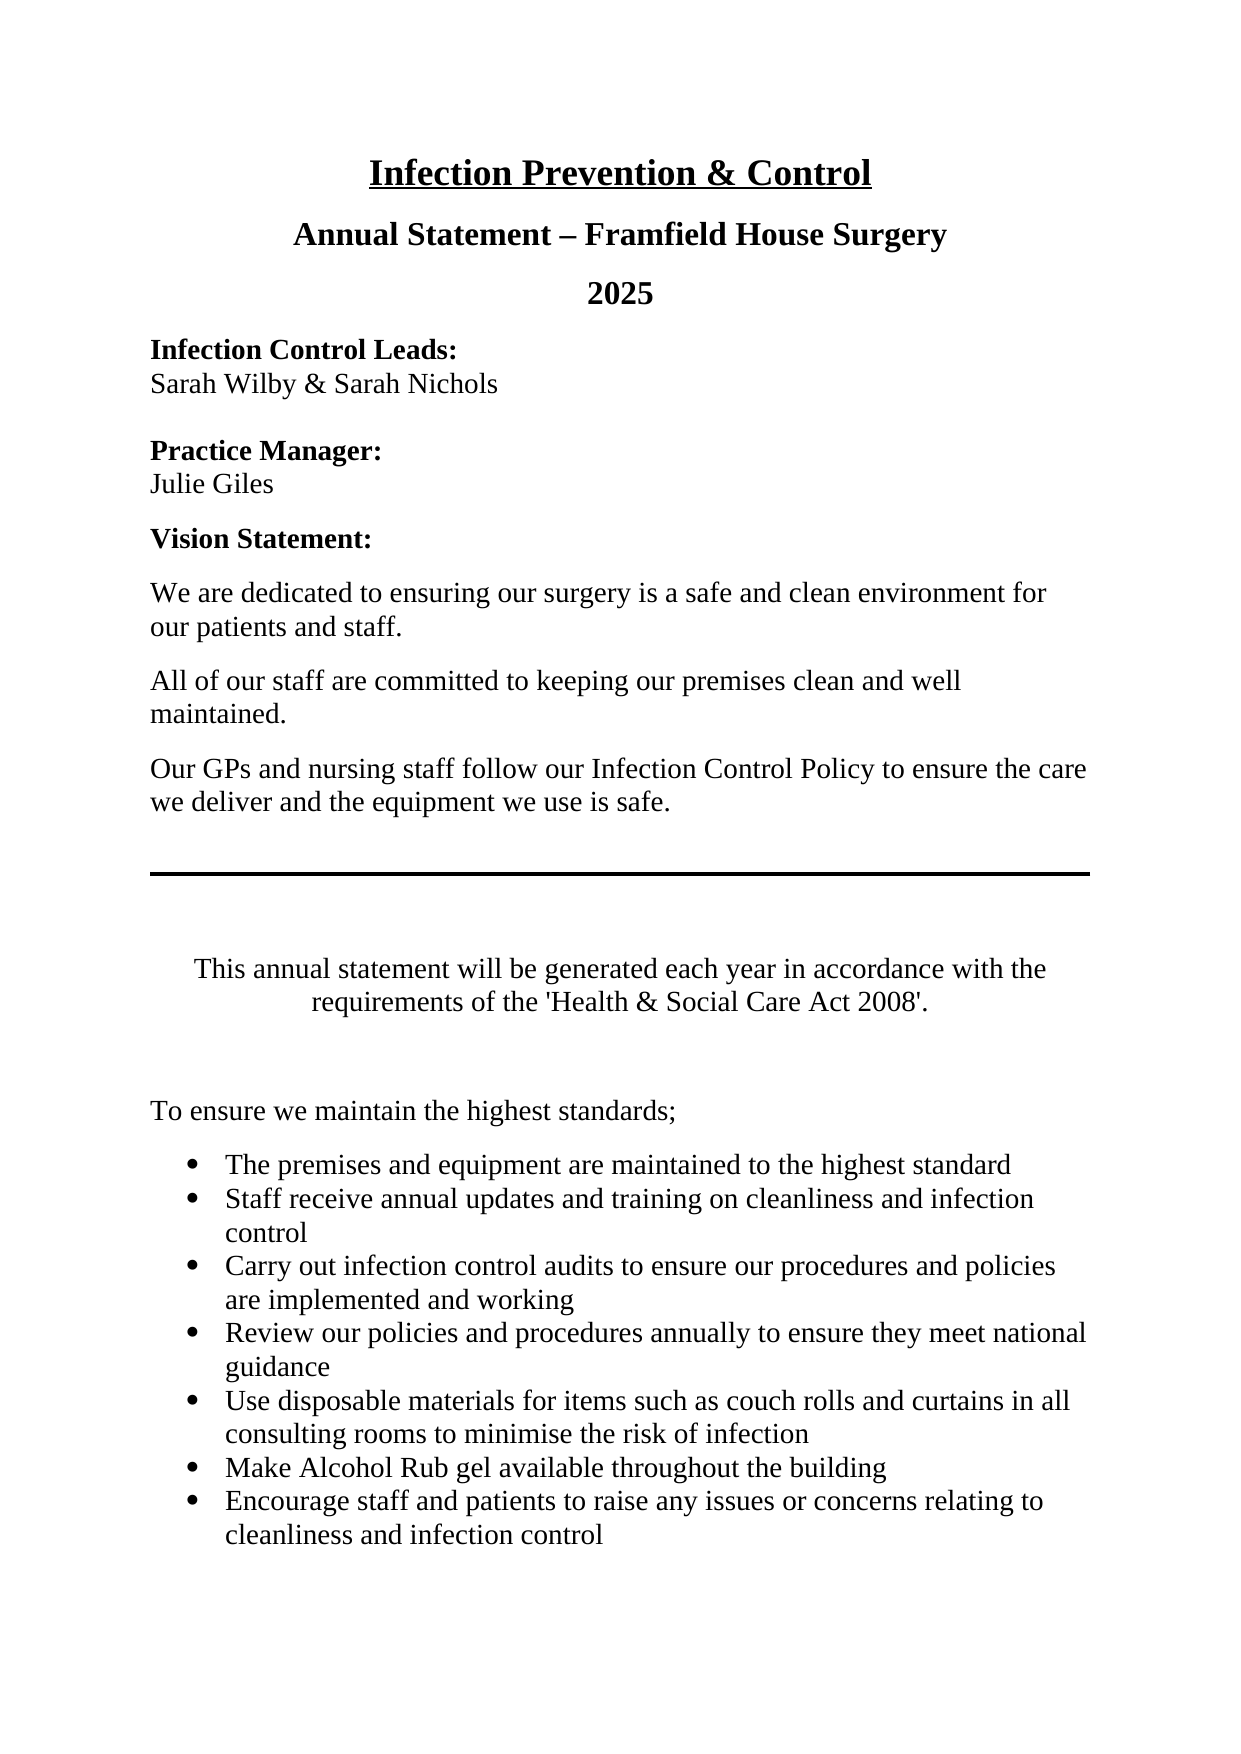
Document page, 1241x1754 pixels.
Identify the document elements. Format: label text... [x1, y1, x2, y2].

text Practice Manager: [150, 433, 1090, 466]
text Sarah Wilby & Sarah Nichols [150, 366, 1090, 399]
text We are dedicated to ensuring our surgery is a safe and clean environment for our patients and staff. [150, 575, 1090, 642]
text Julie Giles [150, 466, 1090, 500]
list Carry out infection control audits to ensure our procedures and policies are implemented and working [187, 1248, 1090, 1316]
list Use disposable materials for items such as couch rolls and curtains in all consulting rooms to minimise the risk of infection [187, 1383, 1090, 1450]
text Infection Control Leads: [150, 332, 1090, 366]
text Annual Statement – Framfield House Surgery [150, 214, 1090, 252]
list Encourage staff and patients to raise any issues or concerns relating to cleanliness and infection control [187, 1483, 1090, 1551]
list Staff receive annual updates and training on cleanliness and infection control [187, 1181, 1090, 1248]
text This annual statement will be generated each year in accordance with the requirements of the 'Health & Social Care Act 2008'. [150, 951, 1090, 1018]
text All of our staff are committed to keeping our premises clean and well maintained. [150, 663, 1090, 730]
text Infection Prevention & Control [150, 150, 1090, 193]
list Review our policies and procedures annually to ensure they meet national guidance [187, 1316, 1090, 1383]
text Our GPs and nursing staff follow our Infection Control Policy to ensure the care we deliver and the equipment we use is safe. [150, 751, 1090, 818]
text To ensure we maintain the highest standards; [150, 1093, 1090, 1127]
list The premises and equipment are maintained to the highest standard [187, 1147, 1090, 1181]
text Vision Statement: [150, 521, 1090, 554]
list Make Alcohol Rub gel available throughout the building [187, 1450, 1090, 1483]
text 2025 [150, 273, 1090, 311]
